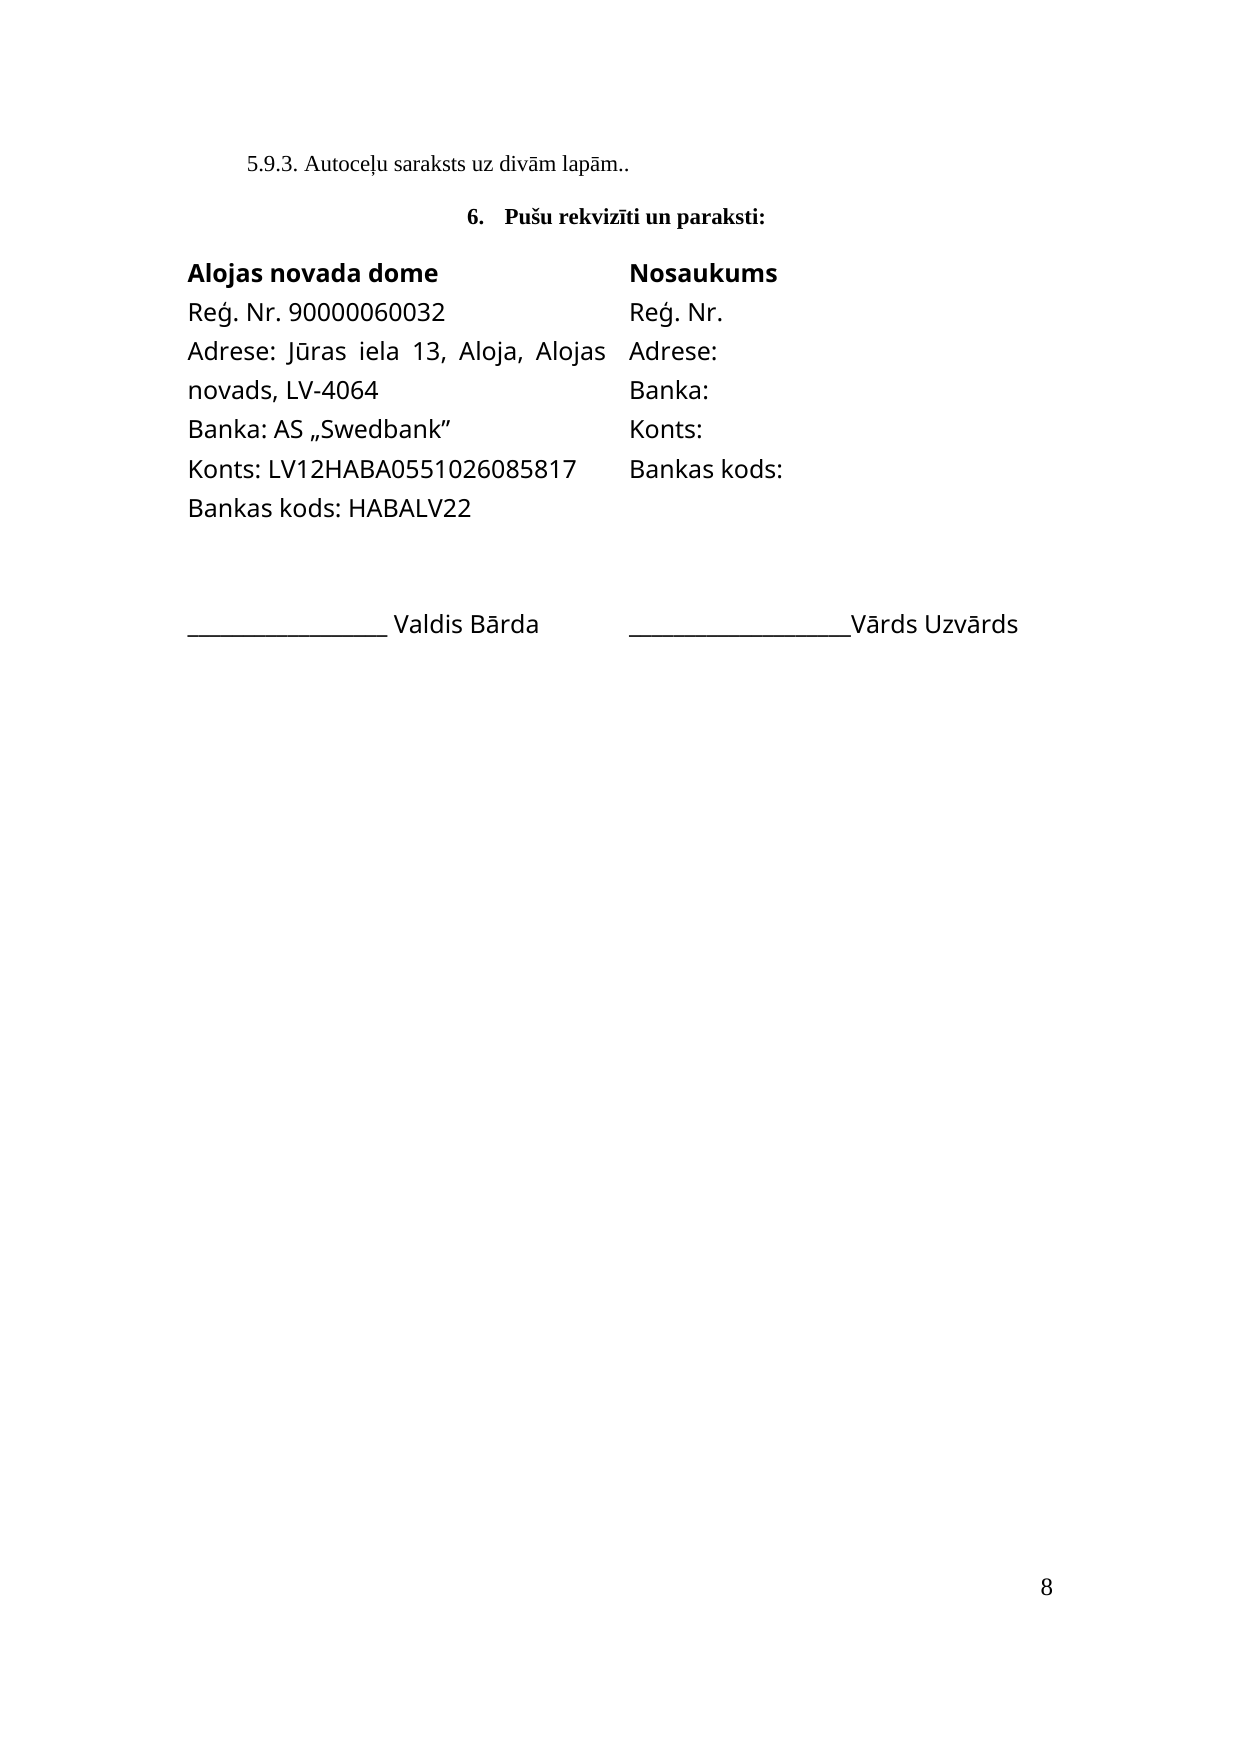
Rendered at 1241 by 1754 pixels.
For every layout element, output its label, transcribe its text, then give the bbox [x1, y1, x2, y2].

table_header Nosaukums Reģ. Nr. Adrese: Banka: Konts: Bankas kods: [618, 255, 1064, 568]
table_cell __________________ Valdis Bārda [176, 568, 618, 645]
list Pušu rekvizīti un paraksti: [187, 203, 1045, 229]
table_header Alojas novada dome Reģ. Nr. 90000060032 Adrese: Jūras iela 13, Aloja, Alojas novads, LV-4064 Banka: AS „Swedbank” Konts: LV12HABA0551026085817 Bankas kods: HABALV22 [176, 255, 618, 568]
table_cell ____________________Vārds Uzvārds [618, 568, 1064, 645]
text 5.9.3. Autoceļu saraksts uz divām lapām.. [247, 150, 1045, 176]
